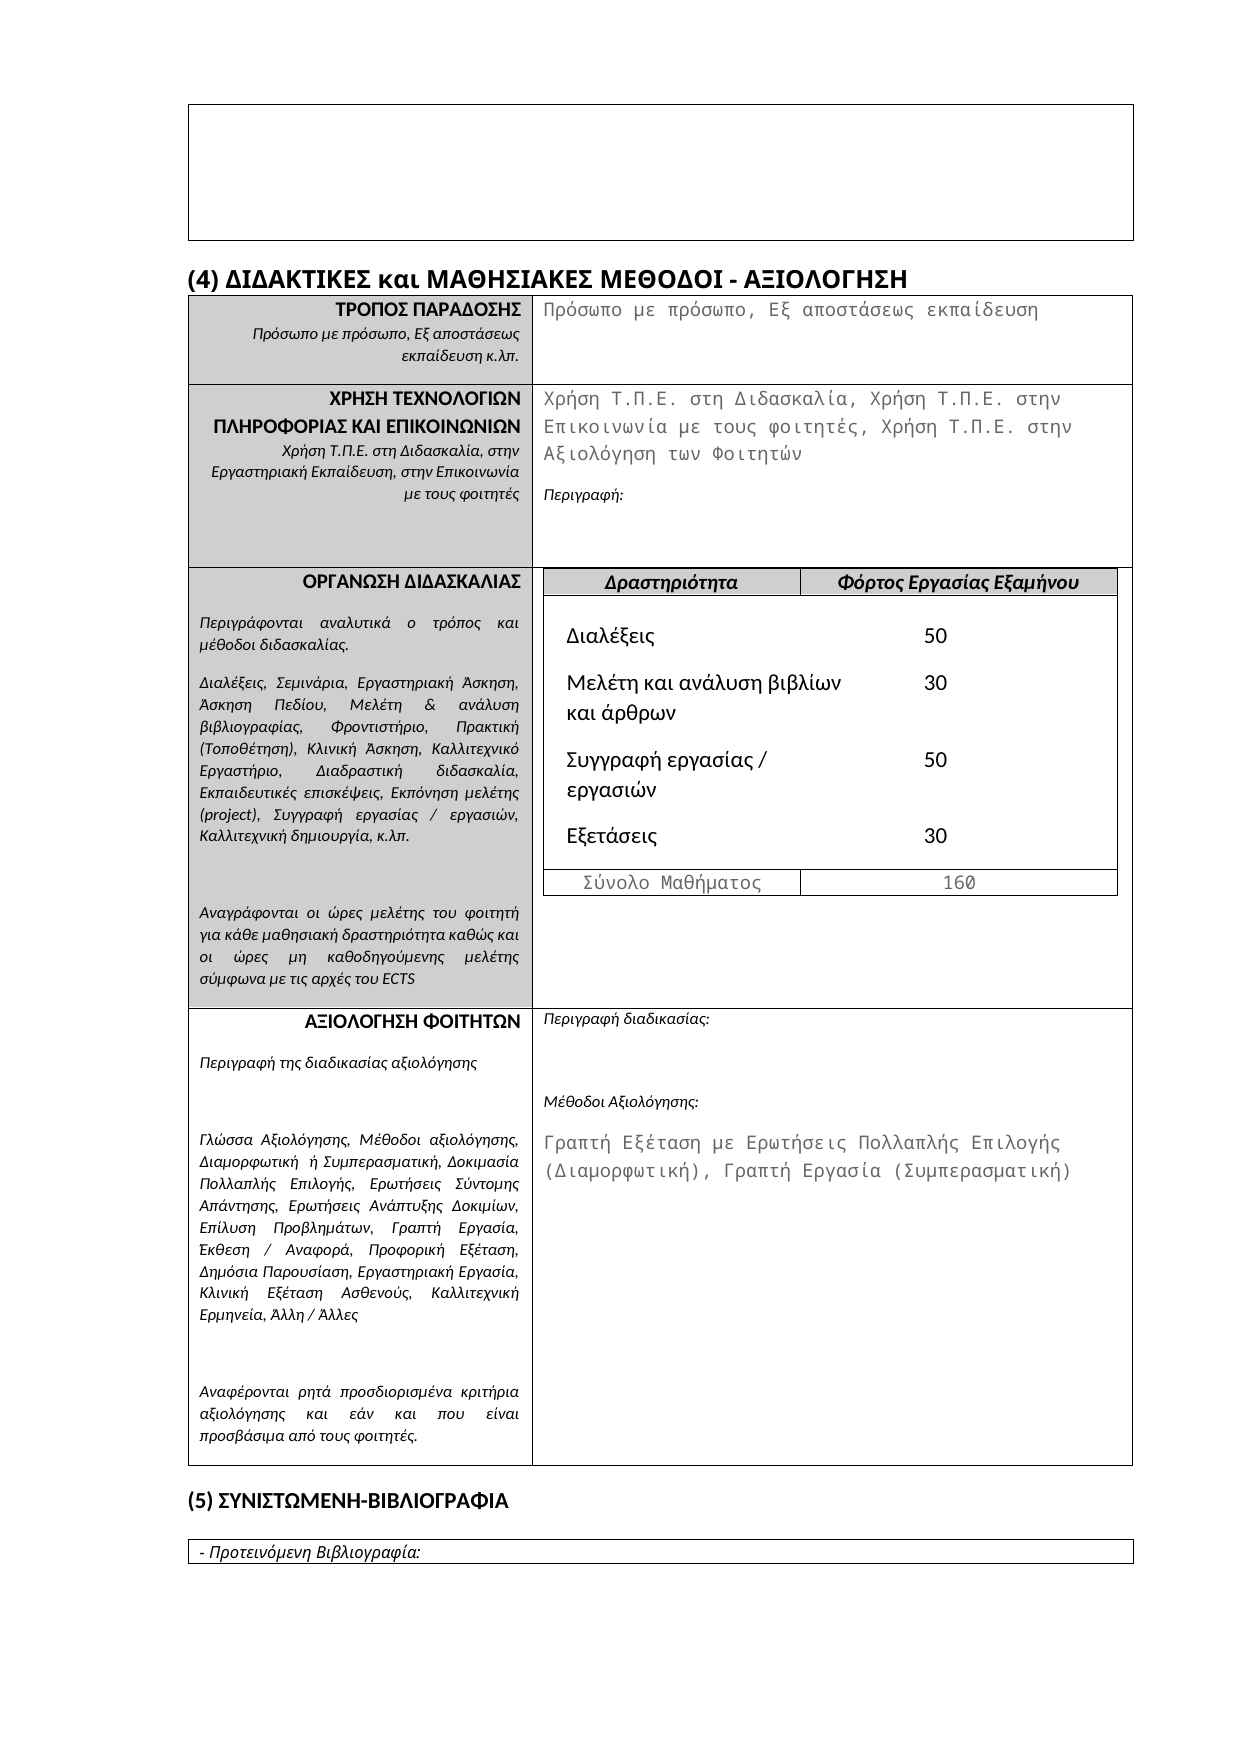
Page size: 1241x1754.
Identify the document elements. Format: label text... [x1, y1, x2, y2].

table_header ΤΡΟΠΟΣ ΠΑΡΑΔΟΣΗΣ Πρόσωπο με πρόσωπο, Εξ αποστάσεως εκπαίδευση κ.λπ. [189, 296, 532, 384]
table_header Πρόσωπο με πρόσωπο, Eξ απoστάσεως εκπαίδευση [533, 296, 1132, 384]
table_cell Χρήση Τ.Π.Ε. στη Διδασκαλία, Χρήση Τ.Π.Ε. στην Επικοινωνία με τους φοιτητές, Χρήση Τ.Π.Ε. στην Αξιολόγηση των Φοιτητών Περιγραφή: [533, 385, 1132, 567]
table_cell Περιγραφή διαδικασίας: Μέθοδοι Αξιολόγησης: Γραπτή Εξέταση με Ερωτήσεις Πολλαπλής Επιλογής (Διαμορφωτική), Γραπτή Εργασία (Συμπερασματική) [533, 1009, 1132, 1464]
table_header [189, 1540, 1133, 1563]
table_header [189, 105, 1133, 239]
table_cell ΑΞΙΟΛΟΓΗΣΗ ΦΟΙΤΗΤΩΝ Περιγραφή της διαδικασίας αξιολόγησης Γλώσσα Αξιολόγησης, Μέθοδοι αξιολόγησης, Διαμορφωτική ή Συμπερασματική, Δοκιμασία Πολλαπλής Επιλογής, Ερωτήσεις Σύντομης Απάντησης, Ερωτήσεις Ανάπτυξης Δοκιμίων, Επίλυση Προβλημάτων, Γραπτή Εργασία, Έκθεση / Αναφορά, Προφορική Εξέταση, Δημόσια Παρουσίαση, Εργαστηριακή Εργασία, Κλινική Εξέταση Ασθενούς, Καλλιτεχνική Ερμηνεία, Άλλη / Άλλες Αναφέρονται ρητά προσδιορισμένα κριτήρια αξιολόγησης και εάν και που είναι προσβάσιμα από τους φοιτητές. [189, 1009, 532, 1464]
list (4) ΔΙΔΑΚΤΙΚΕΣ και ΜΑΘΗΣΙΑΚΕΣ ΜΕΘΟΔΟΙ - ΑΞΙΟΛΟΓΗΣΗ [187, 261, 1053, 295]
table_cell ΟΡΓΑΝΩΣΗ ΔΙΔΑΣΚΑΛΙΑΣ Περιγράφονται αναλυτικά ο τρόπος και μέθοδοι διδασκαλίας. Διαλέξεις, Σεμινάρια, Εργαστηριακή Άσκηση, Άσκηση Πεδίου, Μελέτη & ανάλυση βιβλιογραφίας, Φροντιστήριο, Πρακτική (Τοποθέτηση), Κλινική Άσκηση, Καλλιτεχνικό Εργαστήριο, Διαδραστική διδασκαλία, Εκπαιδευτικές επισκέψεις, Εκπόνηση μελέτης (project), Συγγραφή εργασίας / εργασιών, Καλλιτεχνική δημιουργία, κ.λπ. Αναγράφονται οι ώρες μελέτης του φοιτητή για κάθε μαθησιακή δραστηριότητα καθώς και οι ώρες μη καθοδηγούμενης μελέτης σύμφωνα με τις αρχές του ECTS [189, 568, 532, 1007]
text (5) ΣΥΝΙΣΤΩΜΕΝΗ-ΒΙΒΛΙΟΓΡΑΦΙΑ [187, 1486, 1053, 1514]
table_cell [533, 568, 1132, 1007]
table_cell ΧΡΗΣΗ ΤΕΧΝΟΛΟΓΙΩΝ ΠΛΗΡΟΦΟΡΙΑΣ ΚΑΙ ΕΠΙΚΟΙΝΩΝΙΩΝ Χρήση Τ.Π.Ε. στη Διδασκαλία, στην Εργαστηριακή Εκπαίδευση, στην Επικοινωνία με τους φοιτητές [189, 385, 532, 567]
